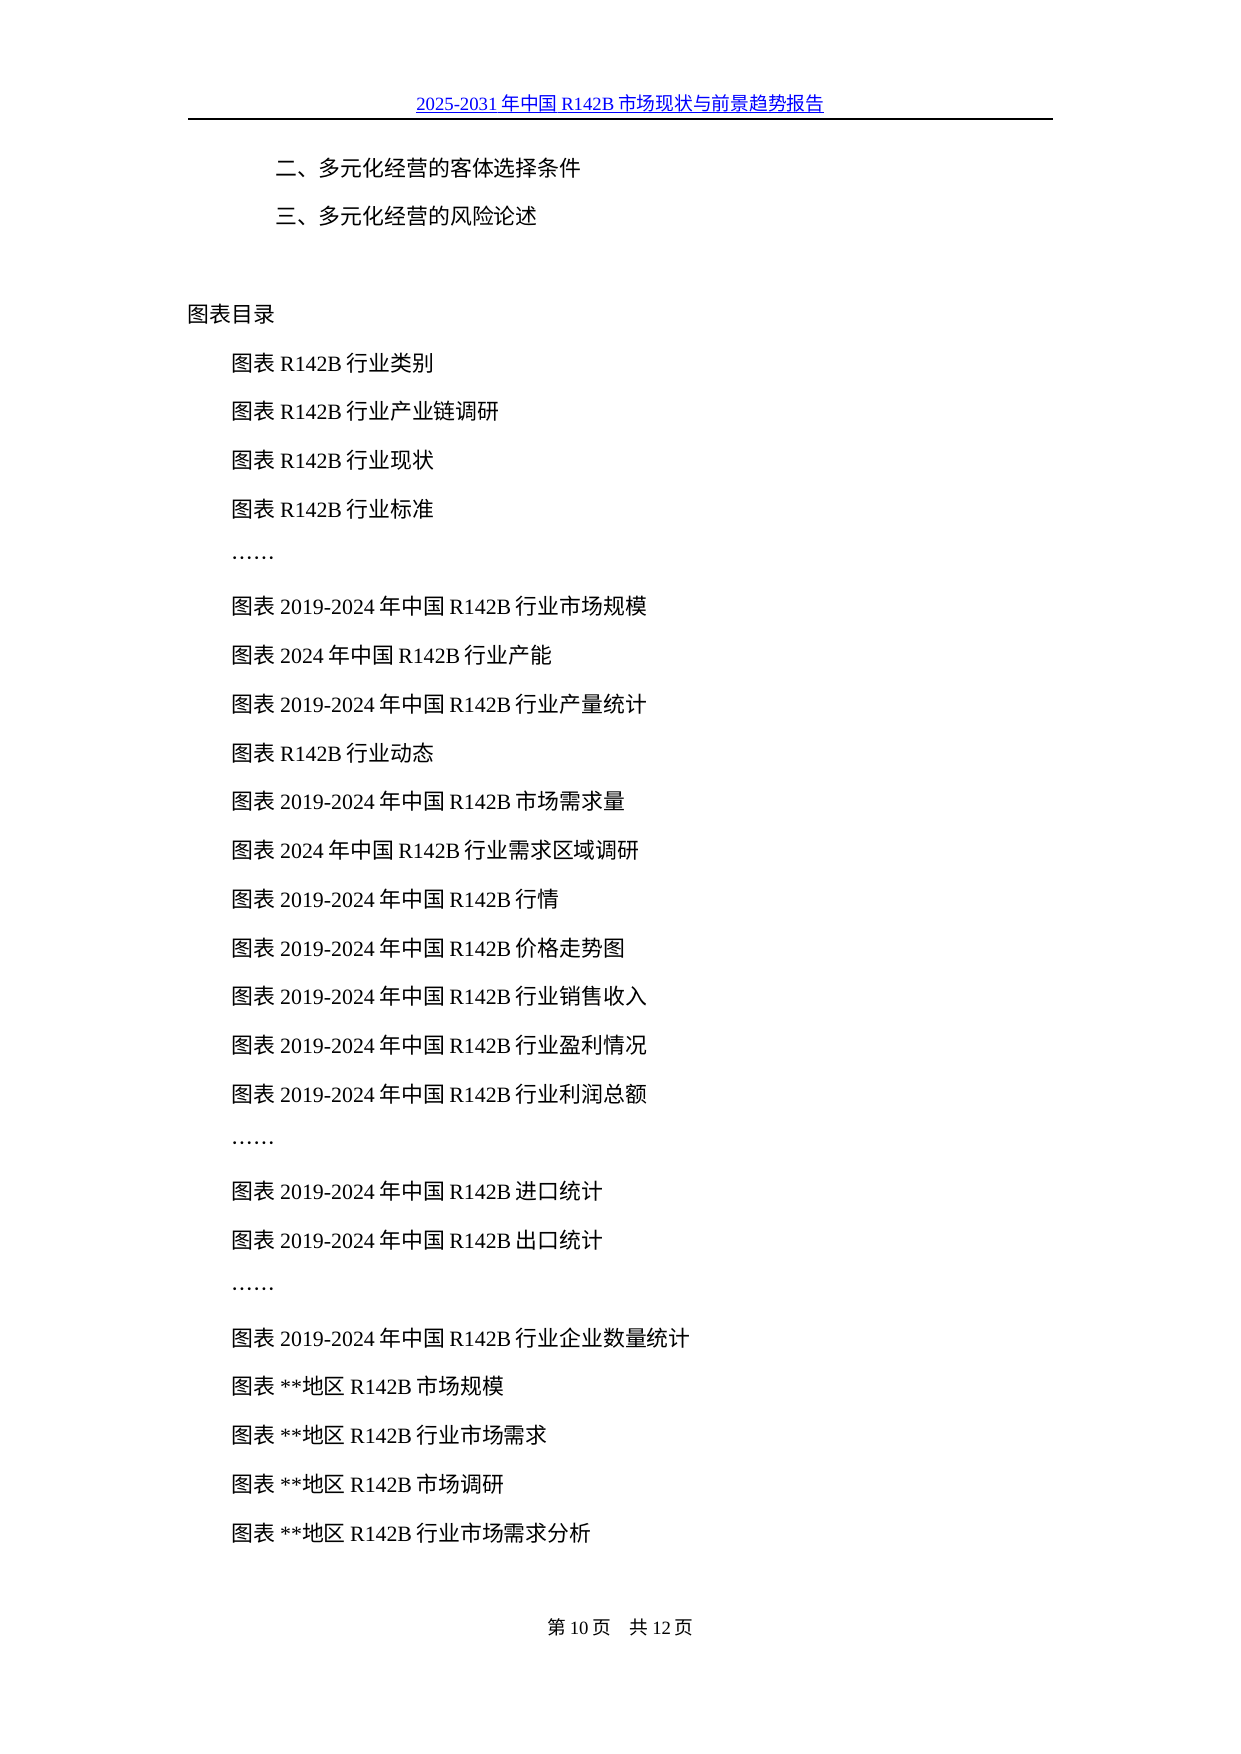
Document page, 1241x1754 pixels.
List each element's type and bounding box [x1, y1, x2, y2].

text [187, 150, 1053, 1548]
